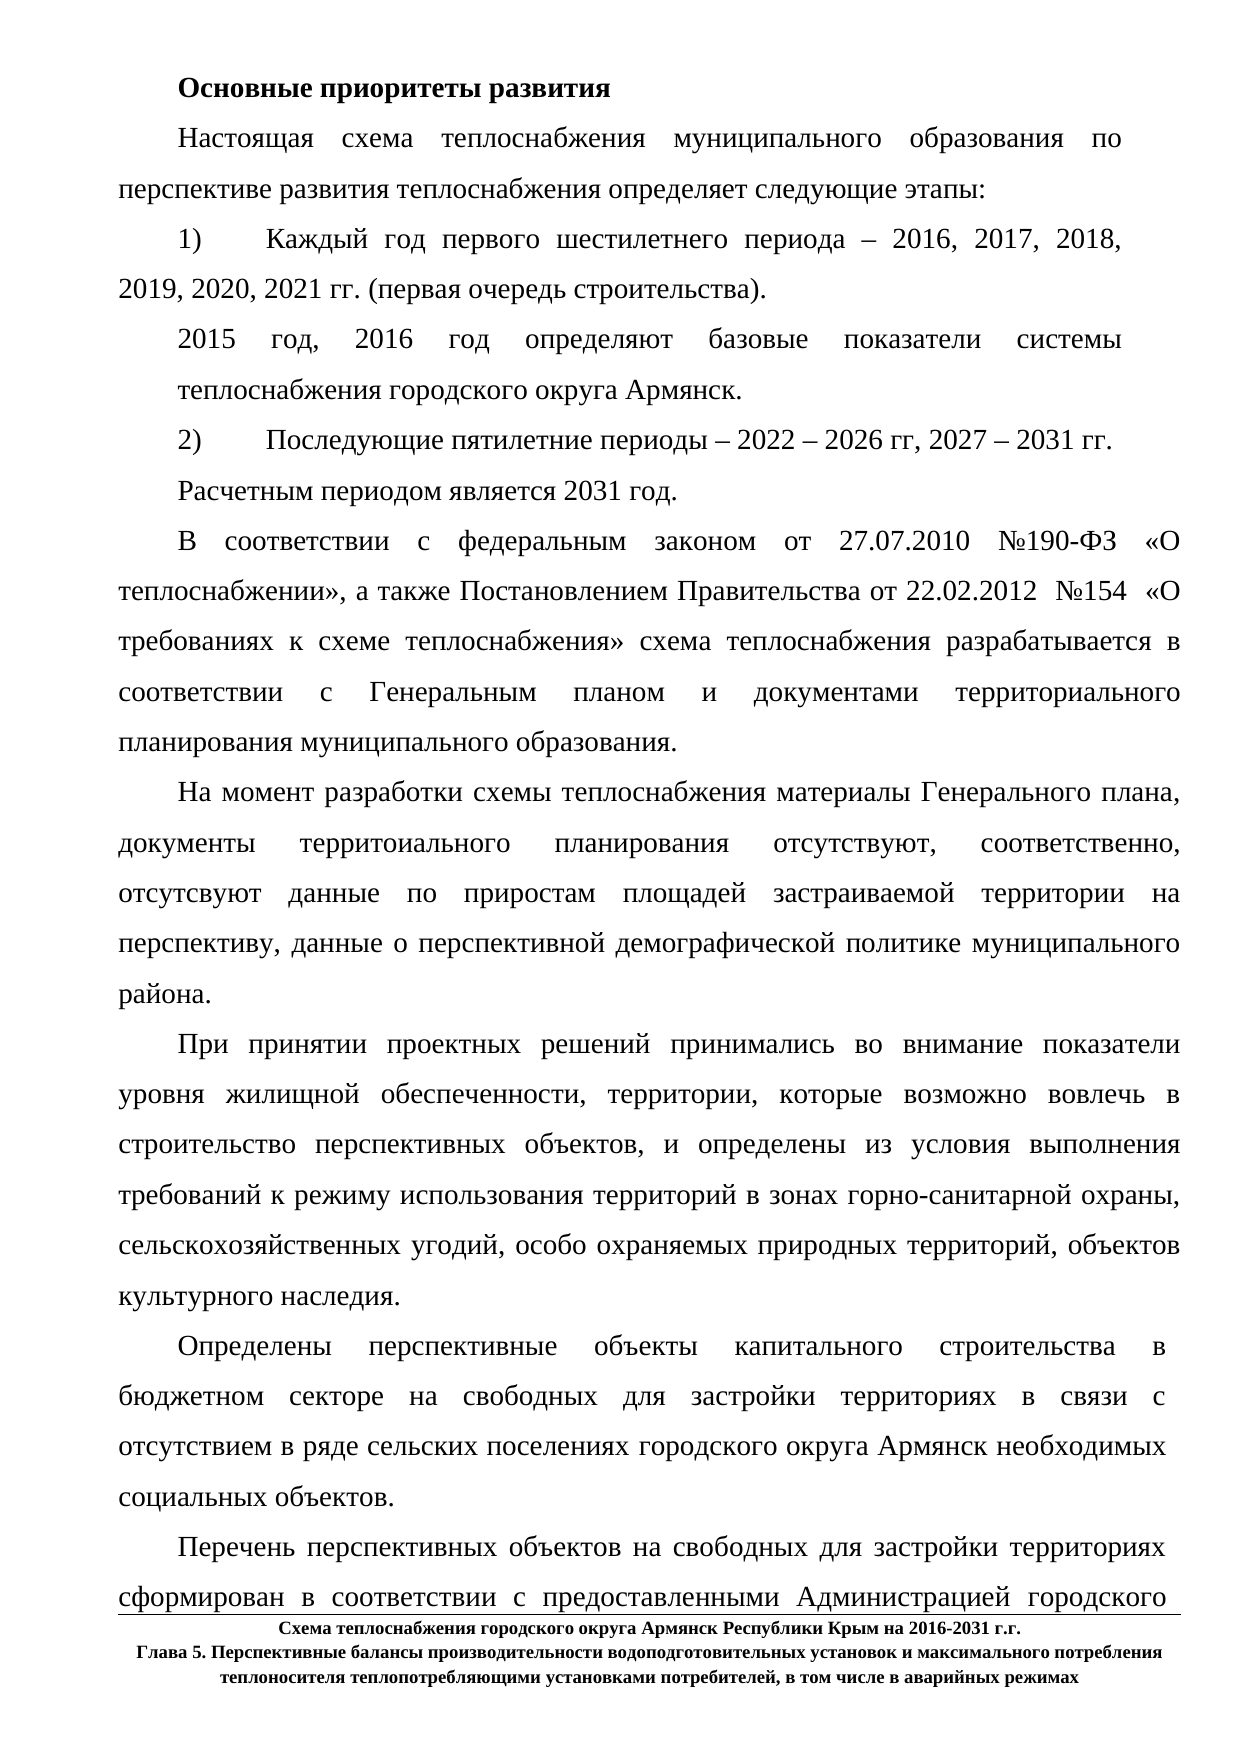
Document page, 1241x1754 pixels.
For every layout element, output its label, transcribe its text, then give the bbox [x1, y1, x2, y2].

text 2015 год, 2016 год определяют базовые показатели системы теплоснабжения городского округа Армянск. [177, 322, 1123, 406]
text На момент разработки схемы теплоснабжения материалы Генерального плана, документы территоиального планирования отсутствуют, соответственно, отсутсвуют данные по приростам площадей застраиваемой территории на перспективу, данные о перспективной демографической политике муниципального района. [118, 774, 1181, 1009]
list Каждый год первого шестилетнего периода – 2016, 2017, 2018, 2019, 2020, 2021 гг. (первая очередь строительства). [118, 221, 1123, 305]
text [118, 1529, 1166, 1613]
text Определены перспективные объекты капитального строительства в бюджетном секторе на свободных для застройки территориях в связи с отсутствием в ряде сельских поселениях городского округа Армянск необходимых социальных объектов. [118, 1328, 1166, 1512]
text При принятии проектных решений принимались во внимание показатели уровня жилищной обеспеченности, территории, которые возможно вовлечь в строительство перспективных объектов, и определены из условия выполнения требований к режиму использования территорий в зонах горно-санитарной охраны, сельскохозяйственных угодий, особо охраняемых природных территорий, объектов культурного наследия. [118, 1026, 1181, 1311]
text Расчетным периодом является 2031 год. [118, 473, 1181, 506]
text Основные приоритеты развития [118, 70, 1123, 104]
list Последующие пятилетние периоды – 2022 – 2026 гг, 2027 – 2031 гг. [118, 422, 1181, 456]
text В соответствии с федеральным законом от 27.07.2010 №190-ФЗ «О теплоснабжении», а также Постановлением Правительства от 22.02.2012 №154 «О требованиях к схеме теплоснабжения» схема теплоснабжения разрабатывается в соответствии с Генеральным планом и документами территориального планирования муниципального образования. [118, 523, 1181, 758]
text Настоящая схема теплоснабжения муниципального образования по перспективе развития теплоснабжения определяет следующие этапы: [118, 120, 1123, 204]
